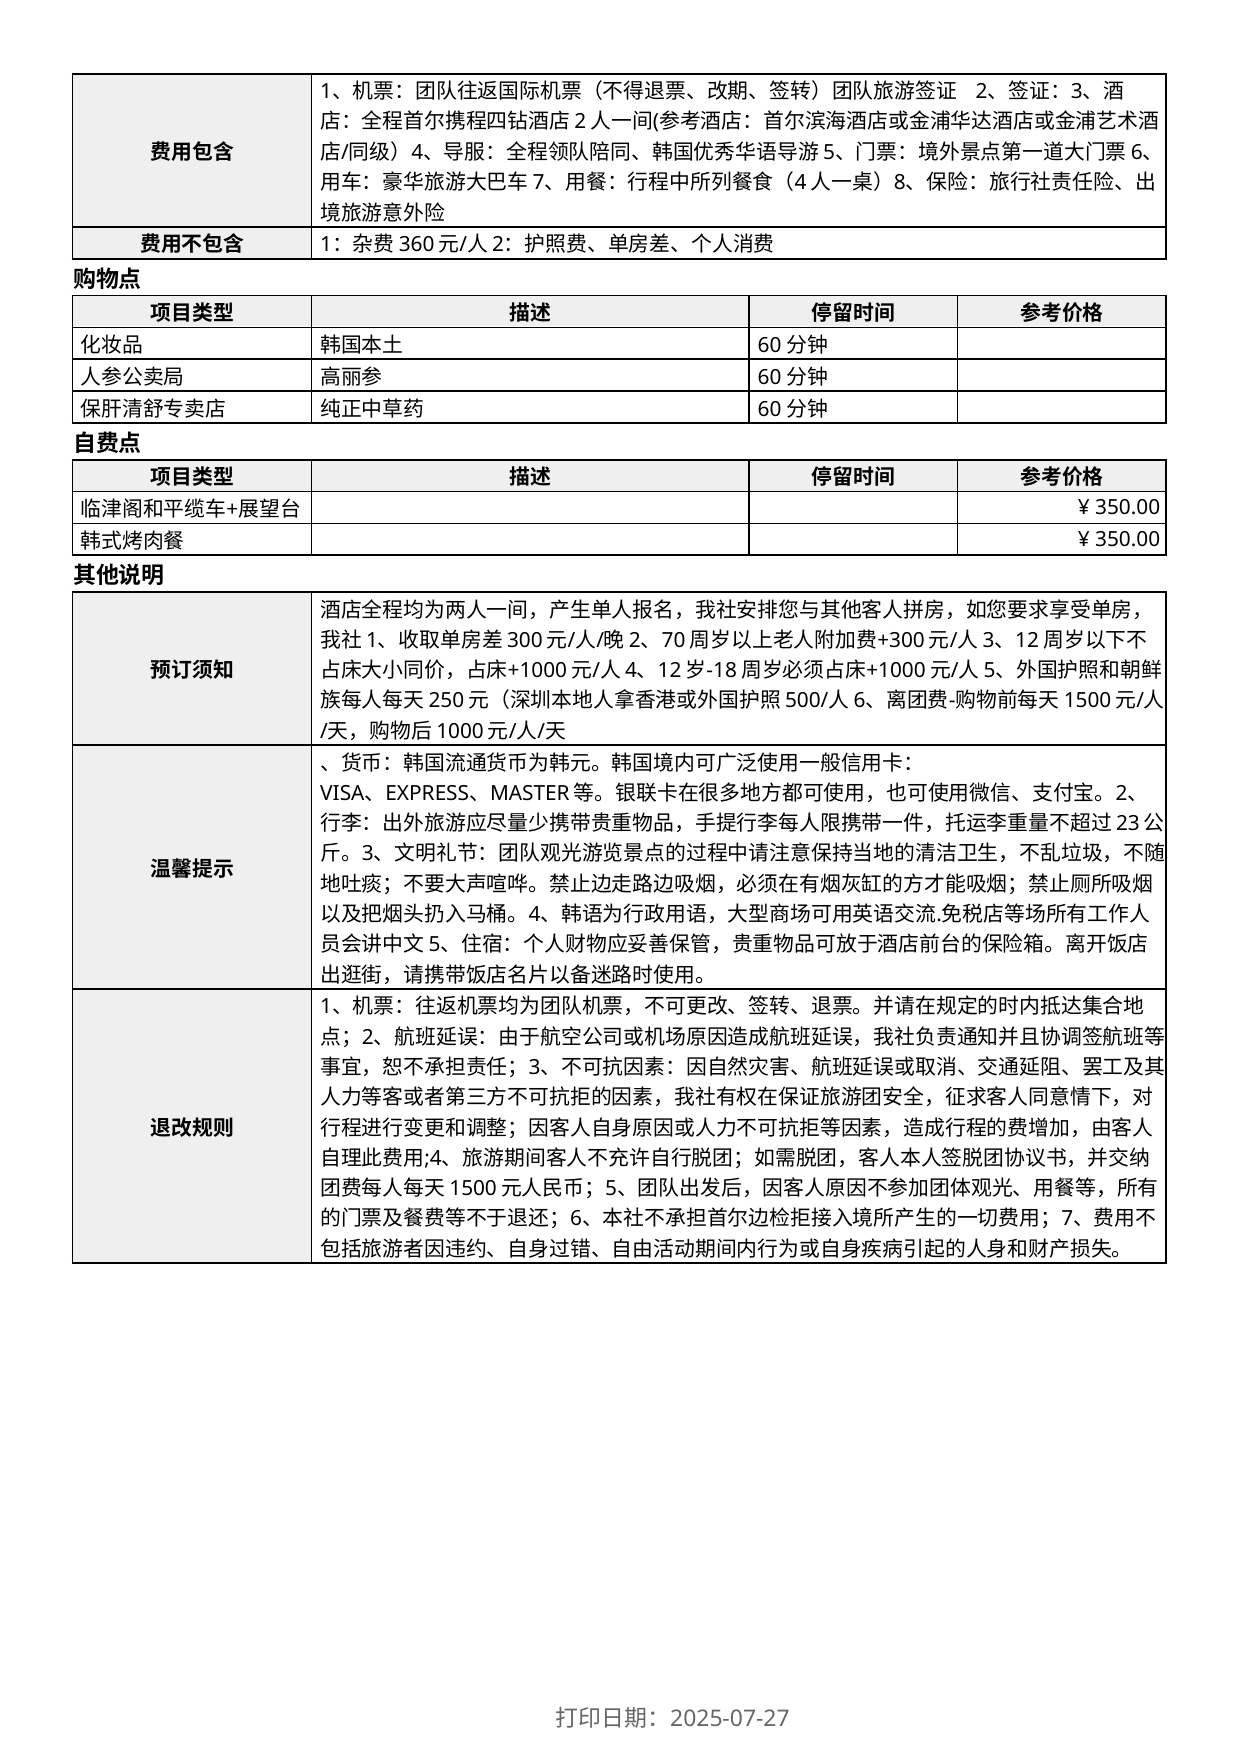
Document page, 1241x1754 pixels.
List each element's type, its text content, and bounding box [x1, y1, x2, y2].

table_header 预订须知 [73, 593, 311, 744]
table_cell 、货币：韩国流通货币为韩元。韩国境内可广泛使用一般信用卡：VISA、 [312, 746, 1165, 988]
table_header 费用包含 [73, 75, 311, 226]
table_header 酒店全程均为两人一间，产生单人报名，我社安排您与其他客人拼房，如您要 [312, 593, 1165, 744]
table_cell 人参公卖局 [73, 360, 311, 390]
table_cell [958, 392, 1165, 422]
table_header 描述 [312, 461, 748, 491]
table_cell [312, 524, 748, 554]
table_cell [958, 360, 1165, 390]
text 自费点 [73, 425, 1167, 458]
table_cell 化妆品 [73, 328, 311, 358]
table_cell 高丽参 [312, 360, 748, 390]
table_cell 费用不包含 [73, 228, 311, 258]
table_cell 1、机票：往返机票均为团队机票，不可更改、签转、退票。并请在规定的时 [312, 990, 1165, 1262]
table_cell [750, 492, 957, 523]
table_cell 纯正中草药 [312, 392, 748, 422]
table_header 停留时间 [750, 296, 957, 326]
table_header 项目类型 [73, 461, 311, 491]
text 其他说明 [73, 557, 1167, 590]
table_header 项目类型 [73, 296, 311, 326]
table_cell 临津阁和平缆车+展望台 [73, 492, 311, 523]
table_cell ¥ 350.00 [958, 492, 1165, 523]
table_cell 60 分钟 [750, 392, 957, 422]
table_cell [312, 492, 748, 523]
table_cell 退改规则 [73, 990, 311, 1262]
table_header 1、机票：团队往返国际机票（不得退票、改期、签转） [312, 75, 1165, 226]
table_cell 保肝清舒专卖店 [73, 392, 311, 422]
table_header 参考价格 [958, 461, 1165, 491]
table_cell 1：杂费360元/人 [312, 228, 1165, 258]
text 购物点 [73, 260, 1167, 294]
table_header 描述 [312, 296, 748, 326]
table_cell [750, 524, 957, 554]
table_cell 韩国本土 [312, 328, 748, 358]
table_header 参考价格 [958, 296, 1165, 326]
table_cell 韩式烤肉餐 [73, 524, 311, 554]
table_cell 60 分钟 [750, 328, 957, 358]
table_header 停留时间 [750, 461, 957, 491]
table_cell 60 分钟 [750, 360, 957, 390]
table_cell [958, 328, 1165, 358]
table_cell ¥ 350.00 [958, 524, 1165, 554]
table_cell 温馨提示 [73, 746, 311, 988]
